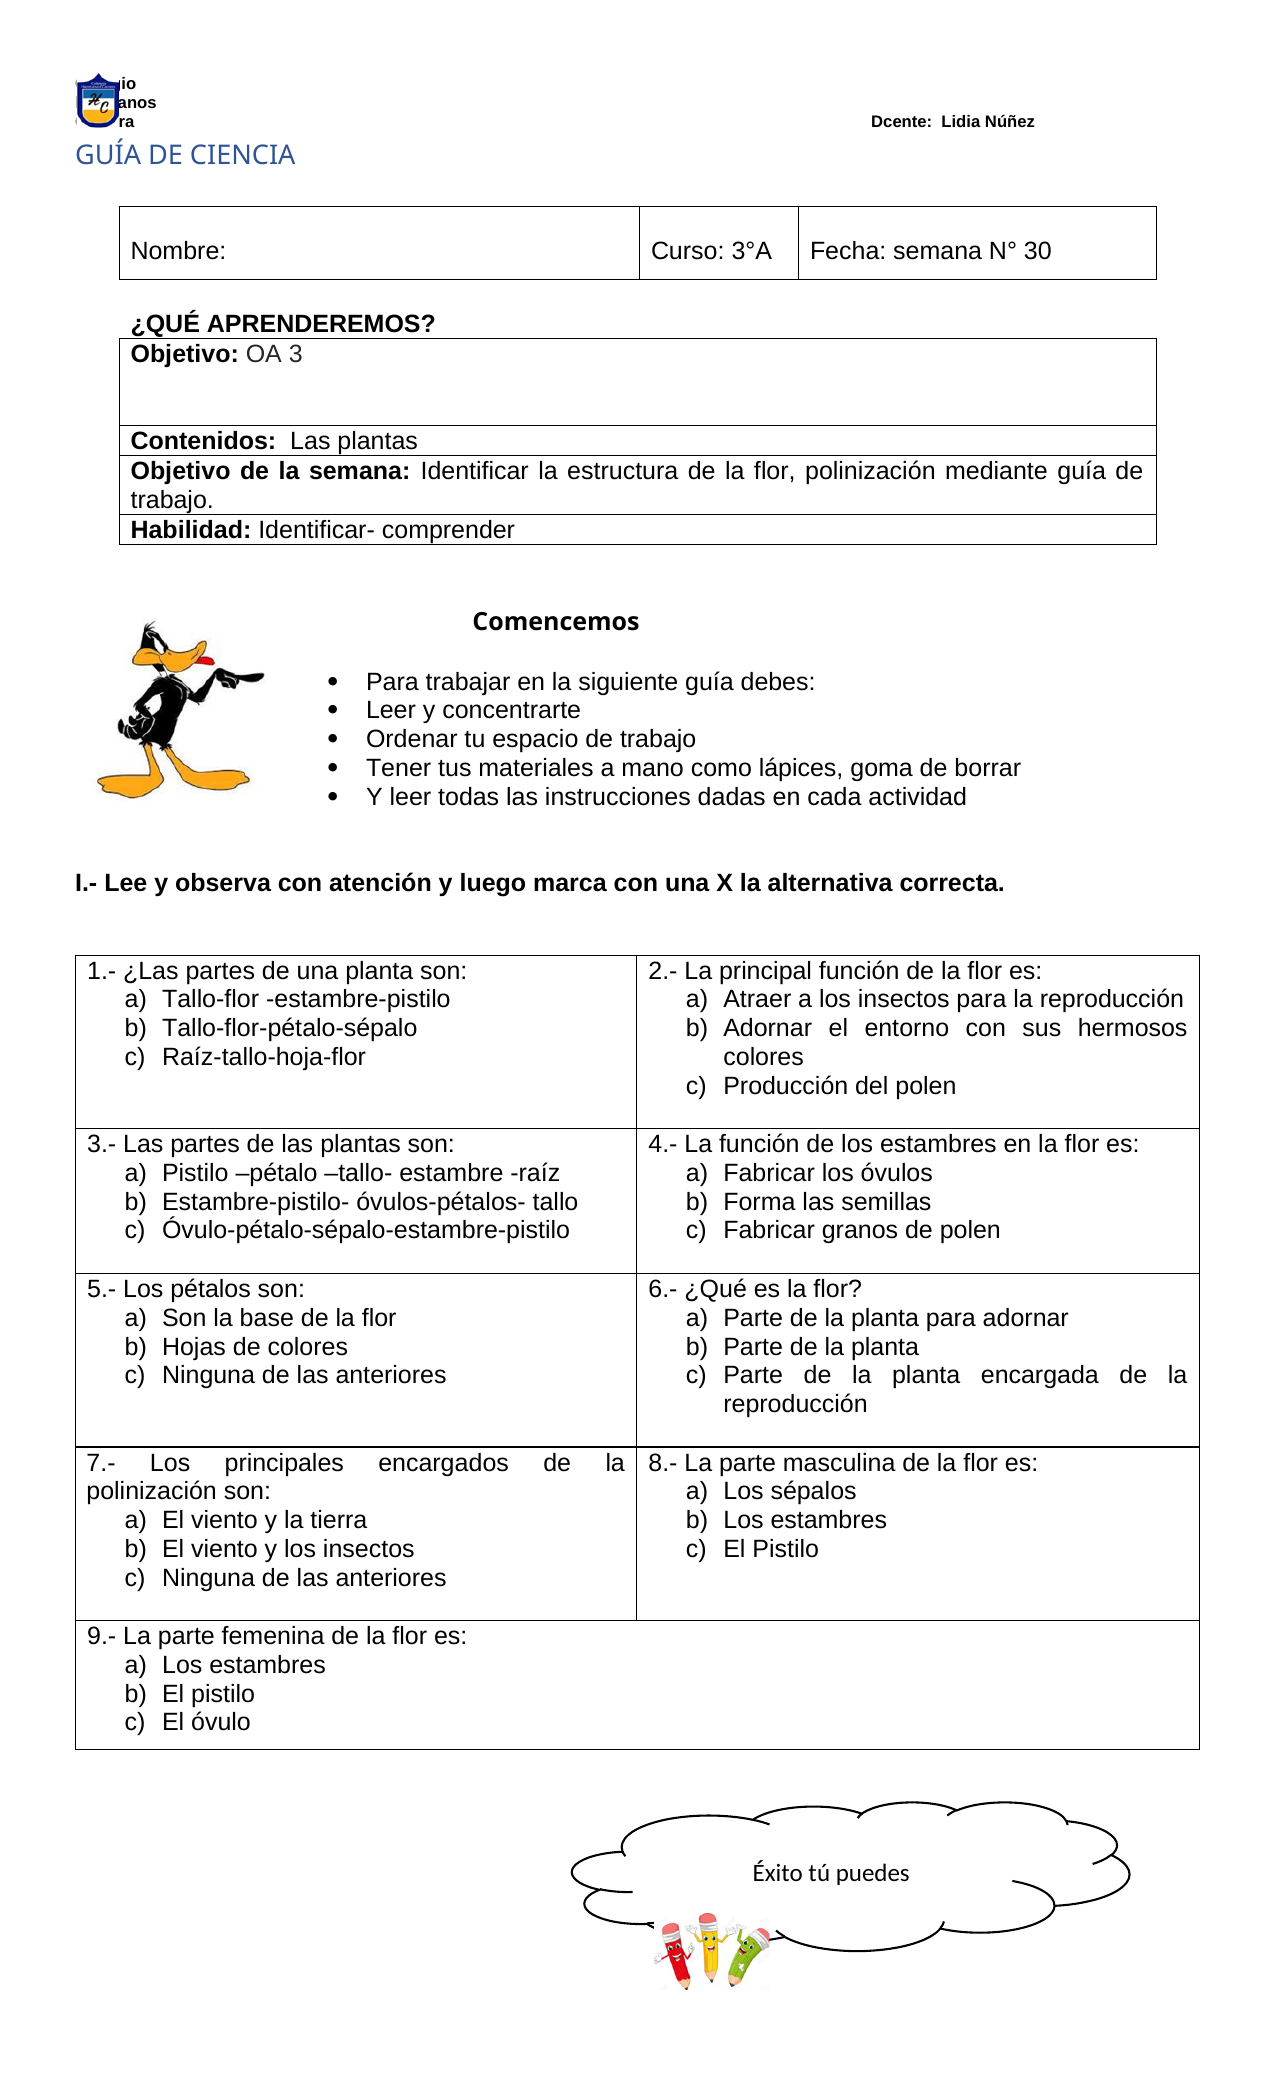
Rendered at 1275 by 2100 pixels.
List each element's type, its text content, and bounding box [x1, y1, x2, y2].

list Para trabajar en la siguiente guía debes: [272, 667, 1200, 695]
text I.- Lee y observa con atención y luego marca con una X la alternativa correcta. [75, 868, 1200, 897]
table_cell 7.- Los principales encargados de la polinización son: El viento y la tierra El viento y los insectos Ninguna de las anteriores [76, 1448, 636, 1620]
table_cell 6.- ¿Qué es la flor? Parte de la planta para adornar Parte de la planta Parte de la planta encargada de la reproducción [637, 1274, 1199, 1446]
table_cell ¿QUÉ APRENDEREMOS? [119, 280, 1156, 338]
list Tener tus materiales a mano como lápices, goma de borrar [272, 753, 1200, 782]
table_header 1.- ¿Las partes de una planta son: Tallo-flor -estambre-pistilo Tallo-flor-pétalo-sépalo Raíz-tallo-hoja-flor [76, 956, 636, 1128]
table_cell 8.- La parte masculina de la flor es: Los sépalos Los estambres El Pistilo [637, 1448, 1199, 1620]
list Y leer todas las instrucciones dadas en cada actividad [112, 782, 1200, 811]
list Leer y concentrarte [272, 695, 1200, 724]
table_cell 3.- Las partes de las plantas son: Pistilo –pétalo –tallo- estambre -raíz Estambre-pistilo- óvulos-pétalos- tallo Óvulo-pétalo-sépalo-estambre-pistilo [76, 1129, 636, 1273]
table_cell Objetivo: OA 3 [120, 339, 1156, 425]
table_cell 5.- Los pétalos son: Son la base de la flor Hojas de colores Ninguna de las anteriores [76, 1274, 636, 1446]
text Comencemos [75, 604, 1200, 638]
picture [82, 617, 272, 801]
table_cell Habilidad: Identificar- comprender [120, 515, 1156, 543]
table_header Curso: 3°A [640, 207, 798, 279]
picture [75, 73, 119, 127]
table_header 2.- La principal función de la flor es: Atraer a los insectos para la reproducción Adornar el entorno con sus hermosos colores Producción del polen [637, 956, 1199, 1128]
table_header Nombre: [120, 207, 639, 279]
list Ordenar tu espacio de trabajo [272, 724, 1200, 753]
table_cell 9.- La parte femenina de la flor es: Los estambres El pistilo El óvulo [76, 1621, 1199, 1749]
picture [652, 1913, 770, 1989]
table_cell 4.- La función de los estambres en la flor es: Fabricar los óvulos Forma las semillas Fabricar granos de polen [637, 1129, 1199, 1273]
table_cell Contenidos: Las plantas [120, 426, 1156, 455]
subtitle GUÍA DE CIENCIA [75, 135, 1200, 172]
table_cell Objetivo de la semana: Identificar la estructura de la flor, polinización mediante guía de trabajo. [120, 456, 1156, 514]
table_header Fecha: semana N° 30 [799, 207, 1156, 279]
